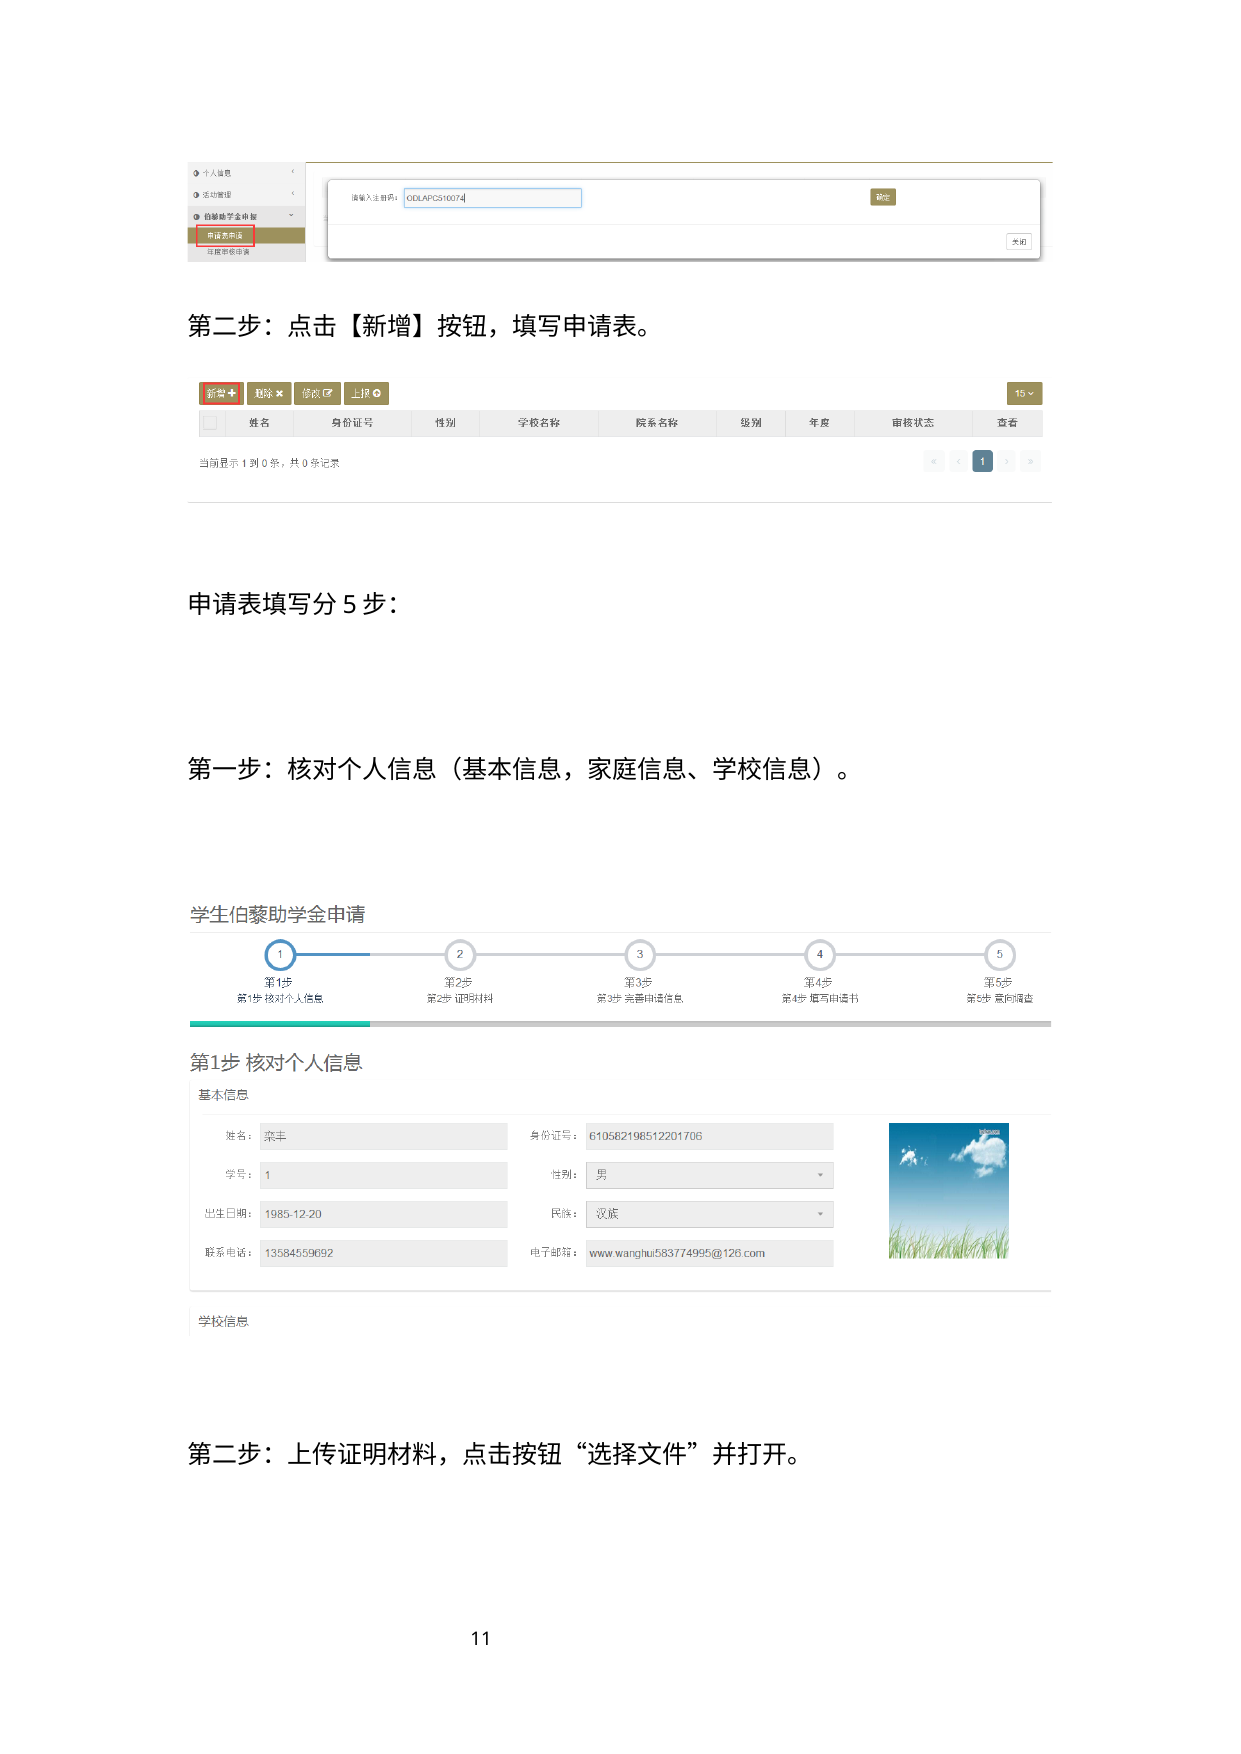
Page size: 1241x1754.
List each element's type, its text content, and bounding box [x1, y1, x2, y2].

picture [187, 900, 1052, 1336]
picture [187, 375, 1052, 503]
picture [187, 162, 1053, 262]
text 第一步：核对个人信息（基本信息，家庭信息、学校信息）。 [187, 735, 1053, 800]
text 第二步：上传证明材料，点击按钮“选择文件”并打开。 [187, 1420, 1053, 1485]
text 申请表填写分5步： [187, 570, 1053, 635]
text 第二步：点击【新增】按钮，填写申请表。 [187, 292, 1053, 357]
